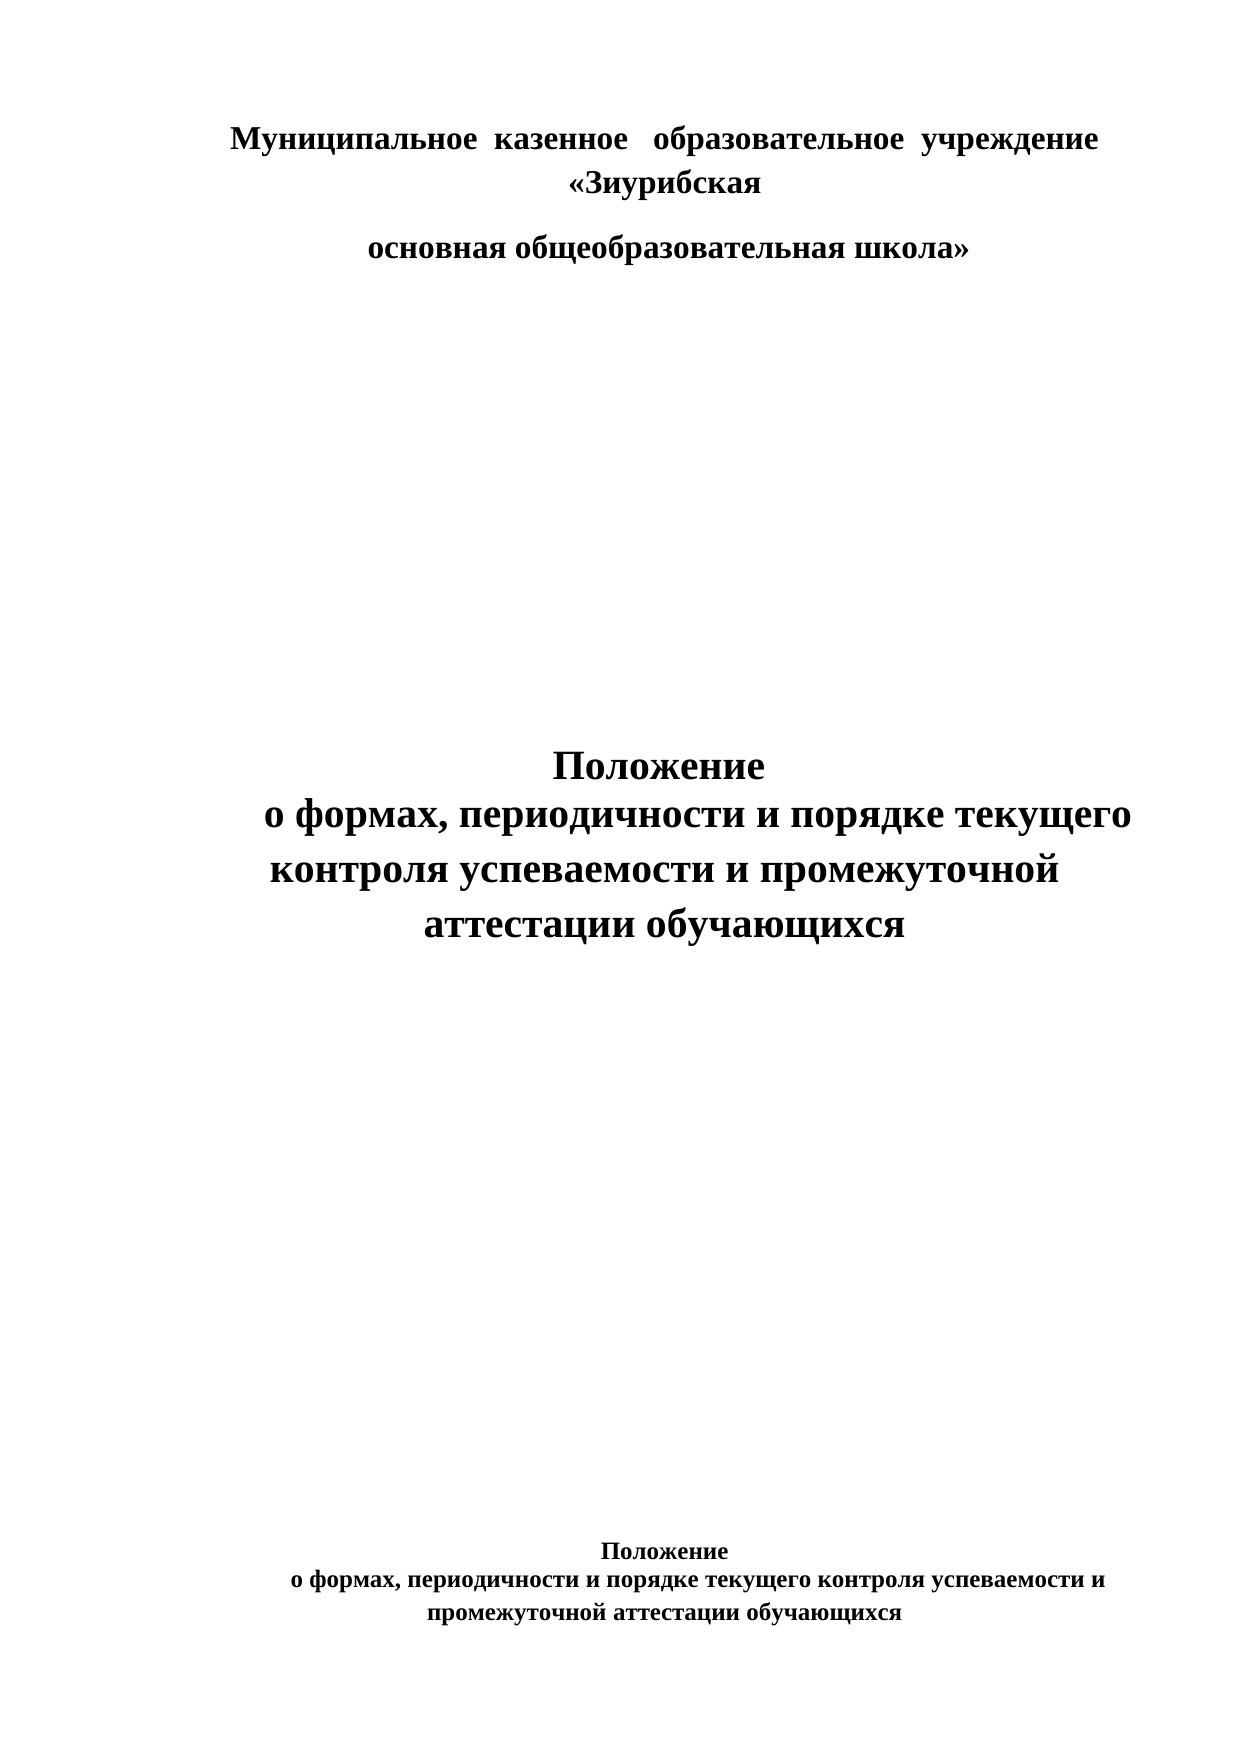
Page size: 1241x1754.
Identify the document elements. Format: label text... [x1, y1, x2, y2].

text о формах, периодичности и порядке текущего контроля успеваемости и промежуточной аттестации обучающихся [177, 788, 1152, 946]
text Положение [177, 740, 1152, 788]
text основная общеобразовательная школа» [177, 227, 1152, 265]
text Положение [177, 1536, 1152, 1564]
text о формах, периодичности и порядке текущего контроля успеваемости и промежуточной аттестации обучающихся [177, 1564, 1152, 1626]
text Муниципальное казенное образовательное учреждение «Зиурибская [177, 118, 1152, 201]
